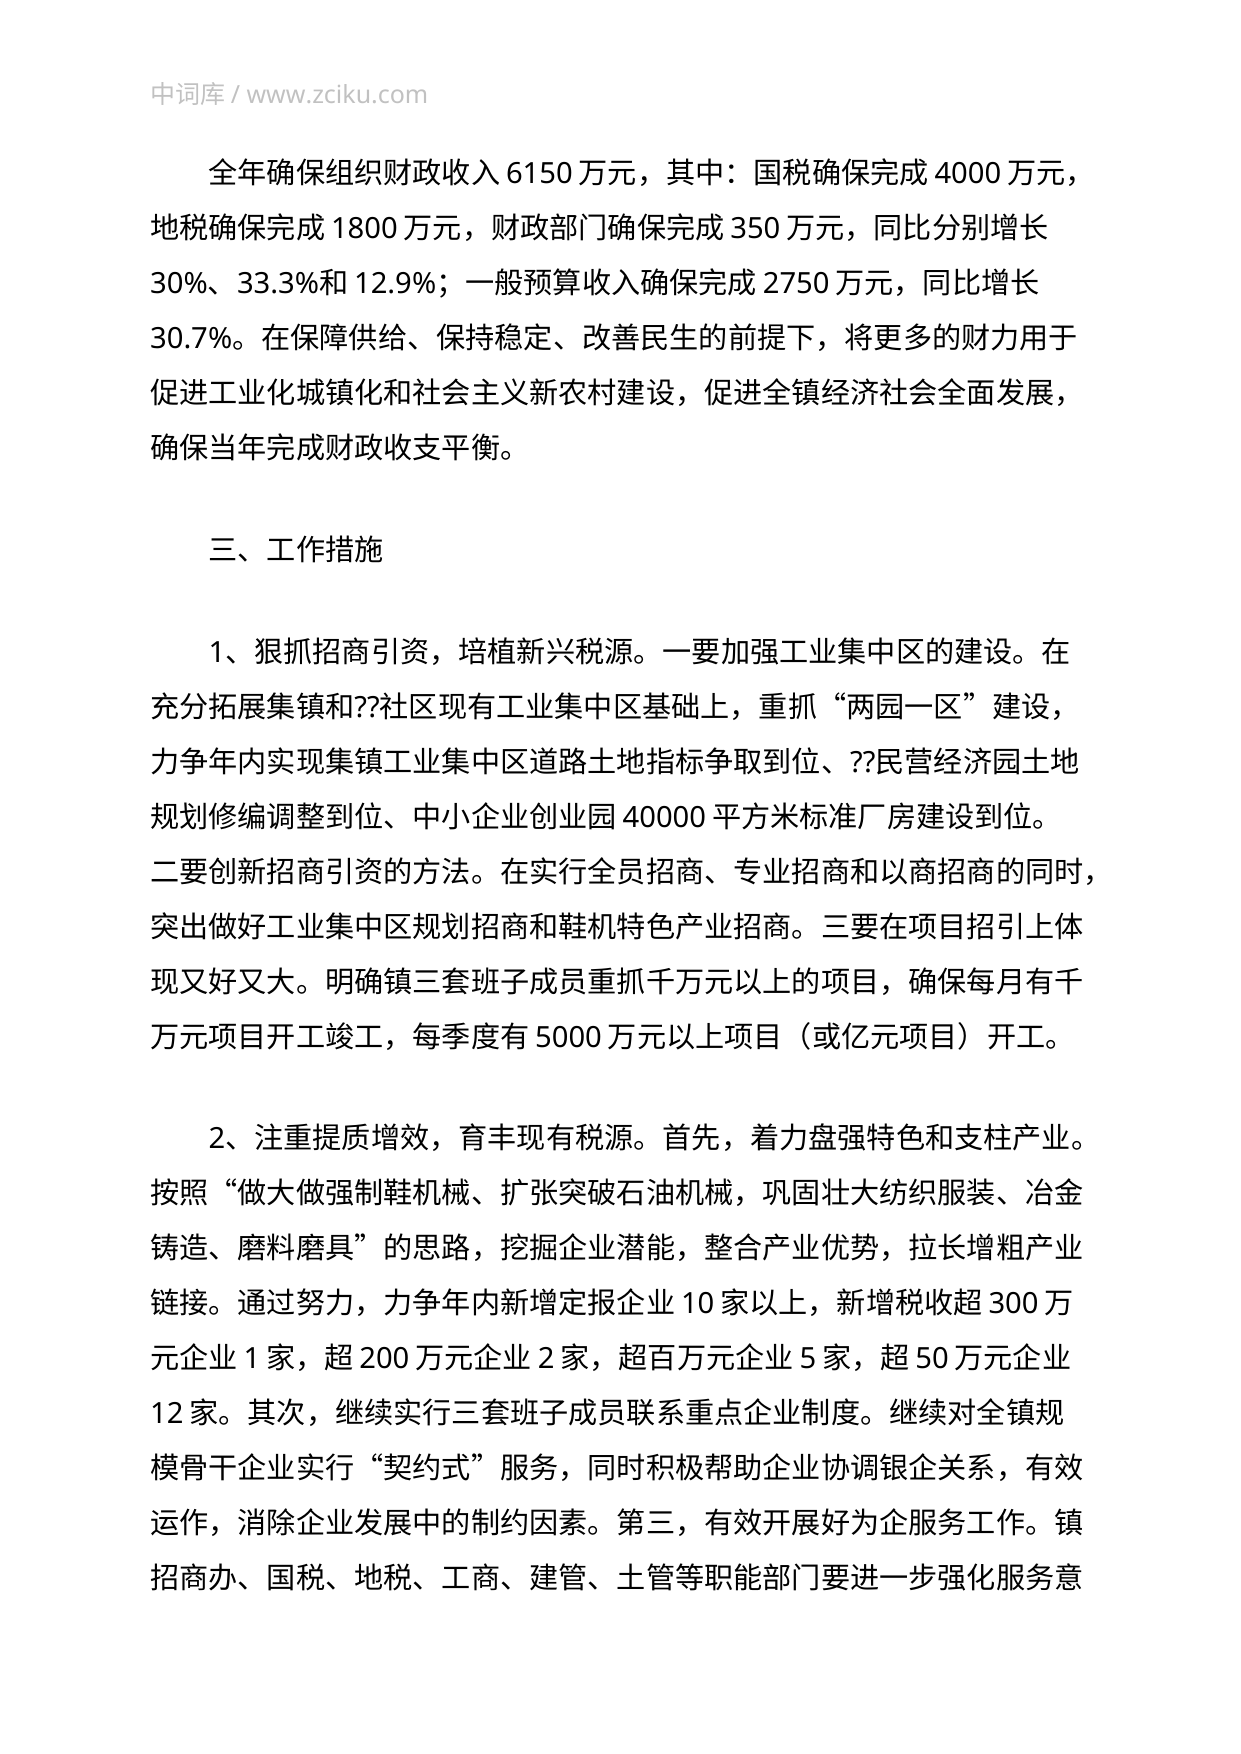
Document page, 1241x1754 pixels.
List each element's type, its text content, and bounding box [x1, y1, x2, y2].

text 全年确保组织财政收入6150万元，其中：国税确保完成4000万元，地税确保完成1800万元，财政部门确保完成350万元，同比分别增长30%、33.3%和12.9%；一般预算收入确保完成2750万元，同比增长30.7%。在保障供给、保持稳定、改善民生的前提下，将更多的财力用于促进工业化城镇化和社会主义新农村建设，促进全镇经济社会全面发展，确保当年完成财政收支平衡。 [150, 150, 1090, 467]
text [150, 1115, 1090, 1597]
text 三、工作措施 [150, 527, 1090, 569]
text 1、狠抓招商引资，培植新兴税源。一要加强工业集中区的建设。在充分拓展集镇和??社区现有工业集中区基础上，重抓“两园一区”建设，力争年内实现集镇工业集中区道路土地指标争取到位、??民营经济园土地规划修编调整到位、中小企业创业园40000平方米标准厂房建设到位。二要创新招商引资的方法。在实行全员招商、专业招商和以商招商的同时，突出做好工业集中区规划招商和鞋机特色产业招商。三要在项目招引上体现又好又大。明确镇三套班子成员重抓千万元以上的项目，确保每月有千万元项目开工竣工，每季度有5000万元以上项目（或亿元项目）开工。 [150, 628, 1090, 1056]
